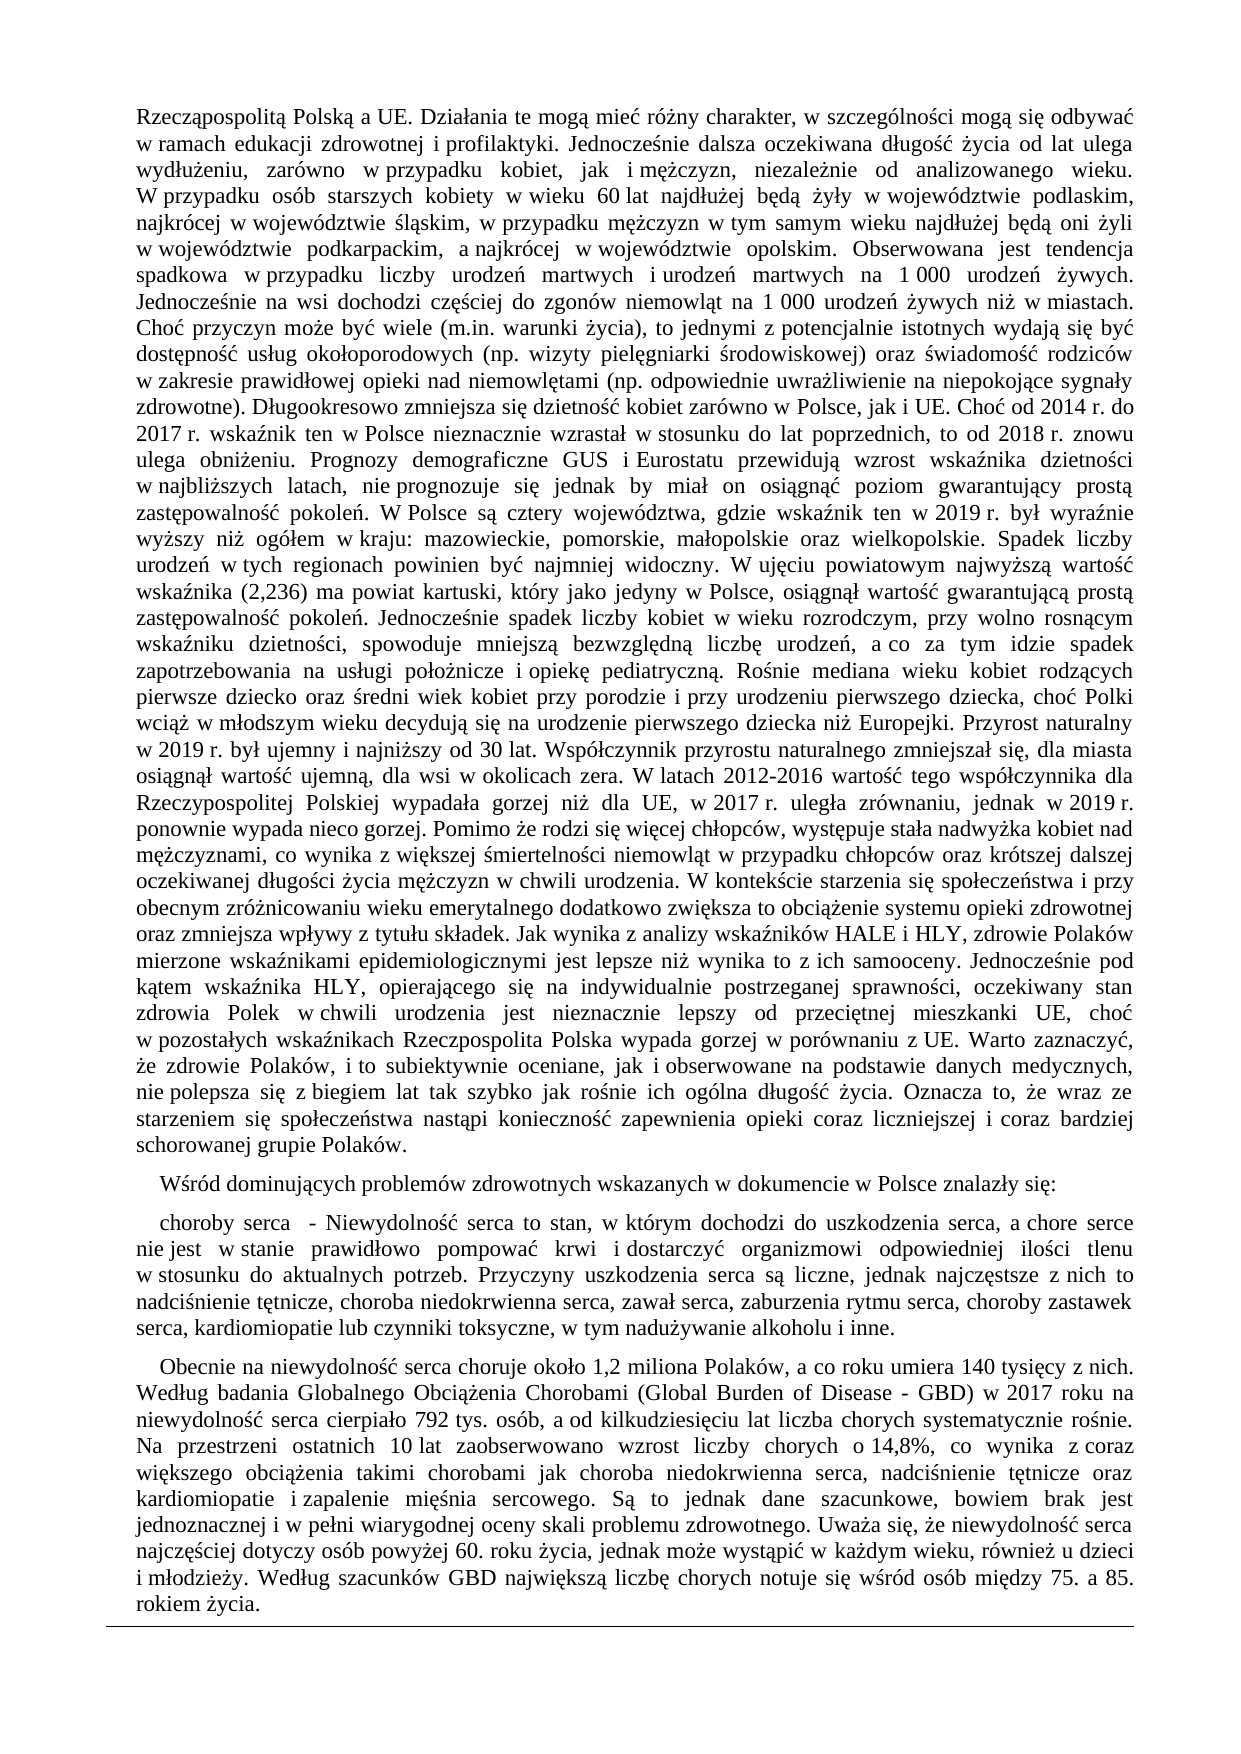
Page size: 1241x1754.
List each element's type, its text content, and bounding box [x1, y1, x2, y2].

text choroby serca - Niewydolność serca to stan, w którym dochodzi do uszkodzenia serca, a chore serce nie jest w stanie prawidłowo pompować krwi i dostarczyć organizmowi odpowiedniej ilości tlenu w stosunku do aktualnych potrzeb. Przyczyny uszkodzenia serca są liczne, jednak najczęstsze z nich to nadciśnienie tętnicze, choroba niedokrwienna serca, zawał serca, zaburzenia rytmu serca, choroby zastawek serca, kardiomiopatie lub czynniki toksyczne, w tym nadużywanie alkoholu i inne. [136, 1209, 1134, 1341]
text Wśród dominujących problemów zdrowotnych wskazanych w dokumencie w Polsce znalazły się: [136, 1170, 1134, 1196]
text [136, 103, 1134, 1157]
text Obecnie na niewydolność serca choruje około 1,2 miliona Polaków, a co roku umiera 140 tysięcy z nich. Według badania Globalnego Obciążenia Chorobami (Global Burden of Disease - GBD) w 2017 roku na niewydolność serca cierpiało 792 tys. osób, a od kilkudziesięciu lat liczba chorych systematycznie rośnie. Na przestrzeni ostatnich 10 lat zaobserwowano wzrost liczby chorych o 14,8%, co wynika z coraz większego obciążenia takimi chorobami jak choroba niedokrwienna serca, nadciśnienie tętnicze oraz kardiomiopatie i zapalenie mięśnia sercowego. Są to jednak dane szacunkowe, bowiem brak jest jednoznacznej i w pełni wiarygodnej oceny skali problemu zdrowotnego. Uważa się, że niewydolność serca najczęściej dotyczy osób powyżej 60. roku życia, jednak może wystąpić w każdym wieku, również u dzieci i młodzieży. Według szacunków GBD największą liczbę chorych notuje się wśród osób między 75. a 85. rokiem życia. [136, 1353, 1134, 1617]
